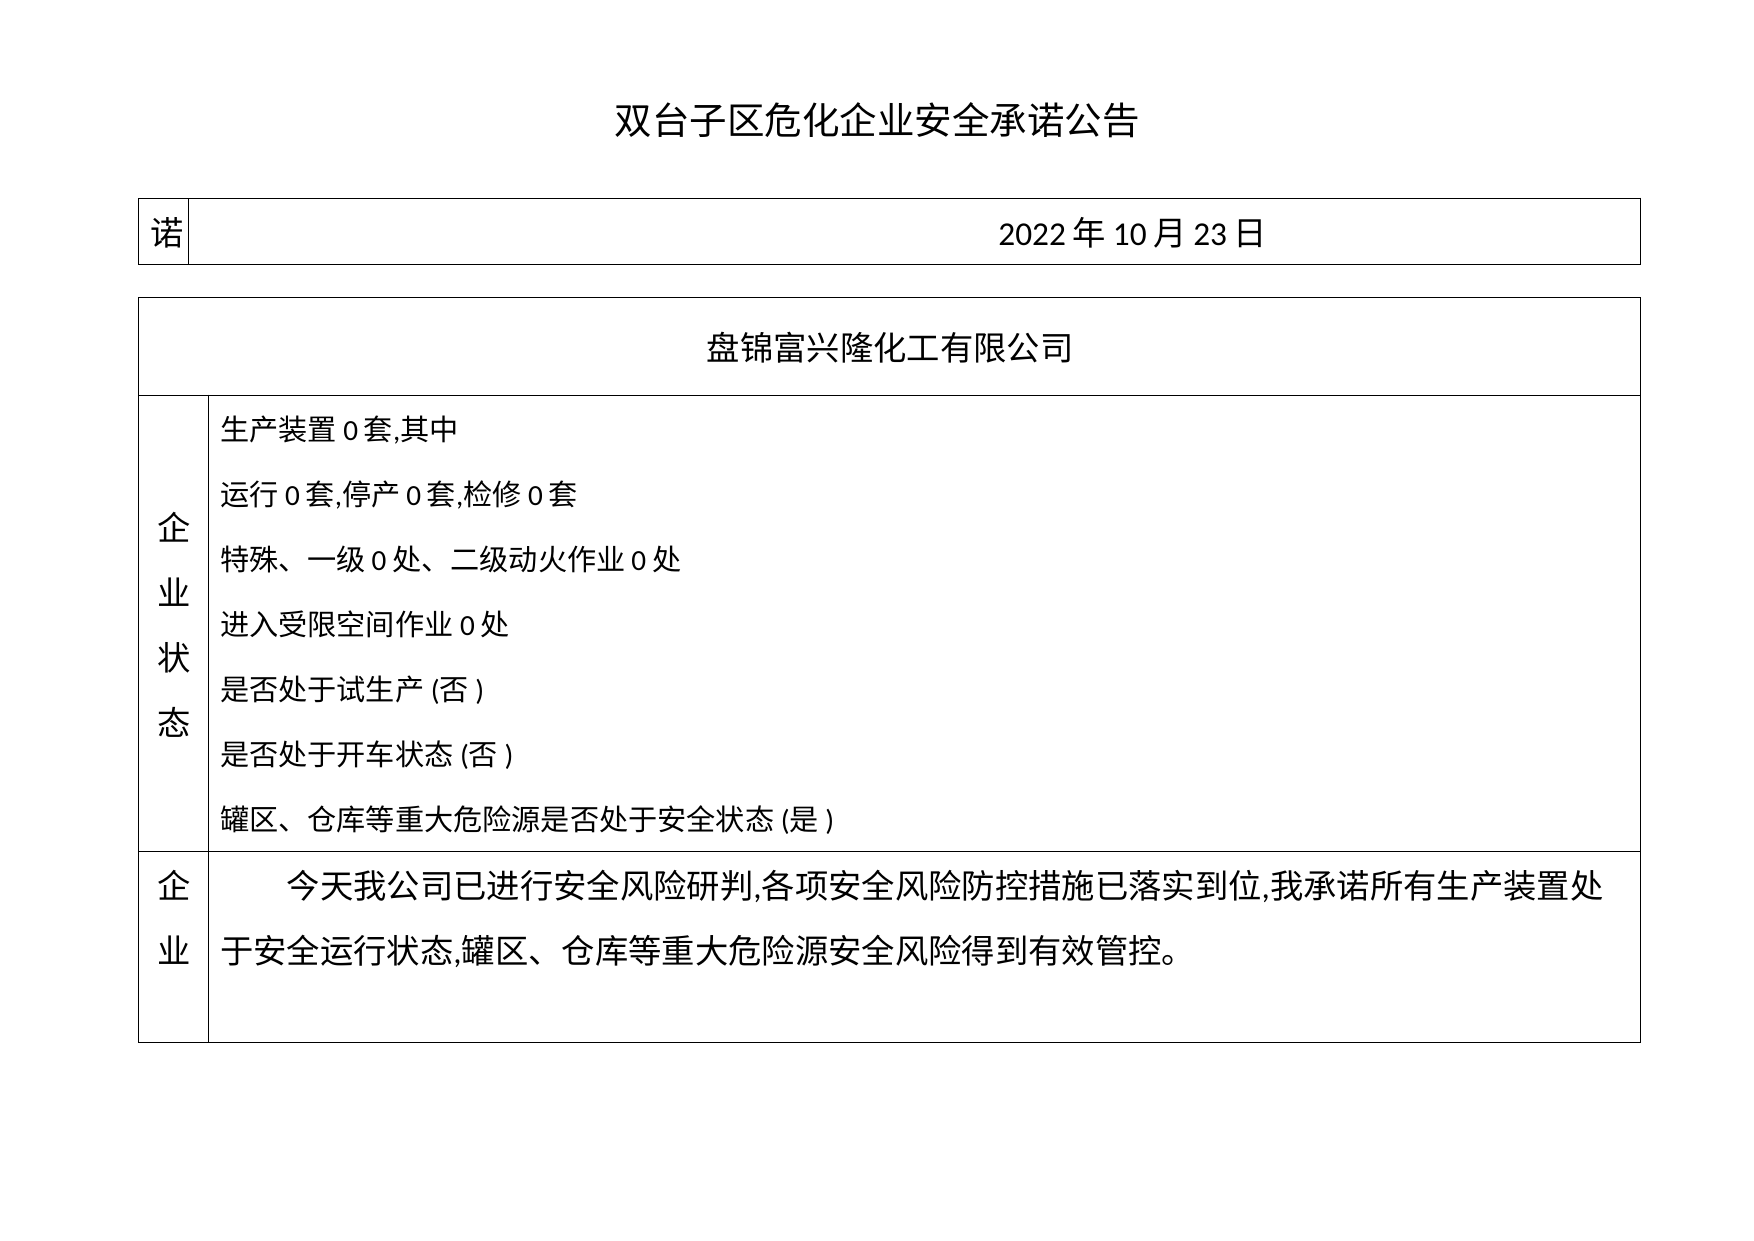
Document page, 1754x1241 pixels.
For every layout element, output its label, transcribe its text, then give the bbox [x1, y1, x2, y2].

table_header 盘锦富兴隆化工有限公司 [139, 298, 1640, 394]
table_cell 企业承诺 [139, 852, 208, 1042]
table_cell 生产装置 0套,其中 运行 0套,停产0套,检修 0套 特殊、一级0处、二级动火作业0处 进入受限空间作业 0处 是否处于试生产 (否 ) 是否处于开车状态 (否 ) 罐区、仓库等重大危险源是否处于安全状态 (是 ) [209, 396, 1640, 851]
table_cell 企业状态 [139, 396, 208, 851]
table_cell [209, 852, 1640, 1042]
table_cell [189, 199, 1640, 264]
table_cell 企业承诺 [139, 199, 188, 264]
